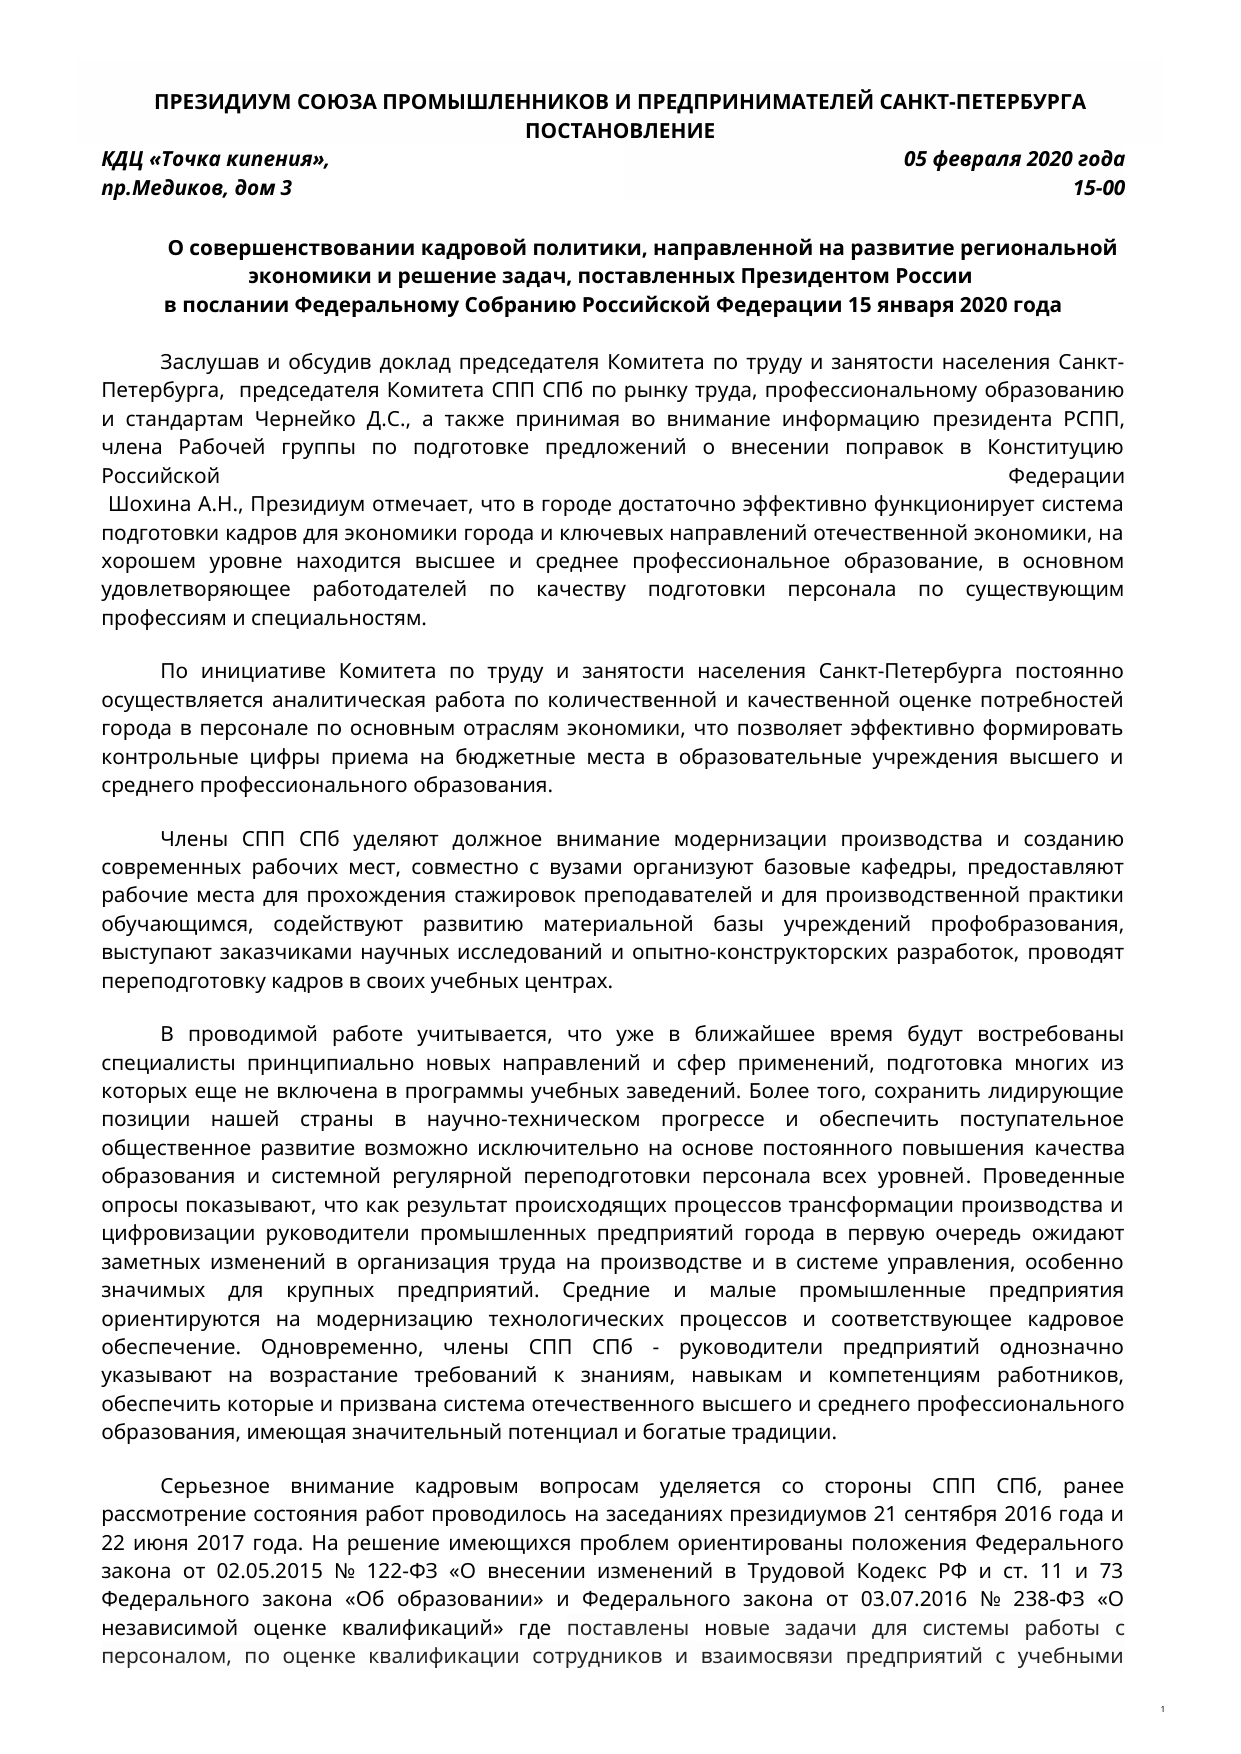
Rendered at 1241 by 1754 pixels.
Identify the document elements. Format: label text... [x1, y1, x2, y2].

table_header КДЦ «Точка кипения», пр.Медиков, дом 3 [90, 144, 613, 233]
table_header 05 февраля 2020 года 15-00 [613, 144, 1136, 233]
table_cell О совершенствовании кадровой политики, направленной на развитие региональной экономики и решение задач, поставленных Президентом России в послании Федеральному Собранию Российской Федерации 15 января 2020 года [90, 233, 1136, 322]
text постановление [75, 116, 1165, 144]
text Президиум Союза промышленников и предпринимателей Санкт-Петербурга [75, 87, 1165, 116]
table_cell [90, 322, 1136, 1670]
